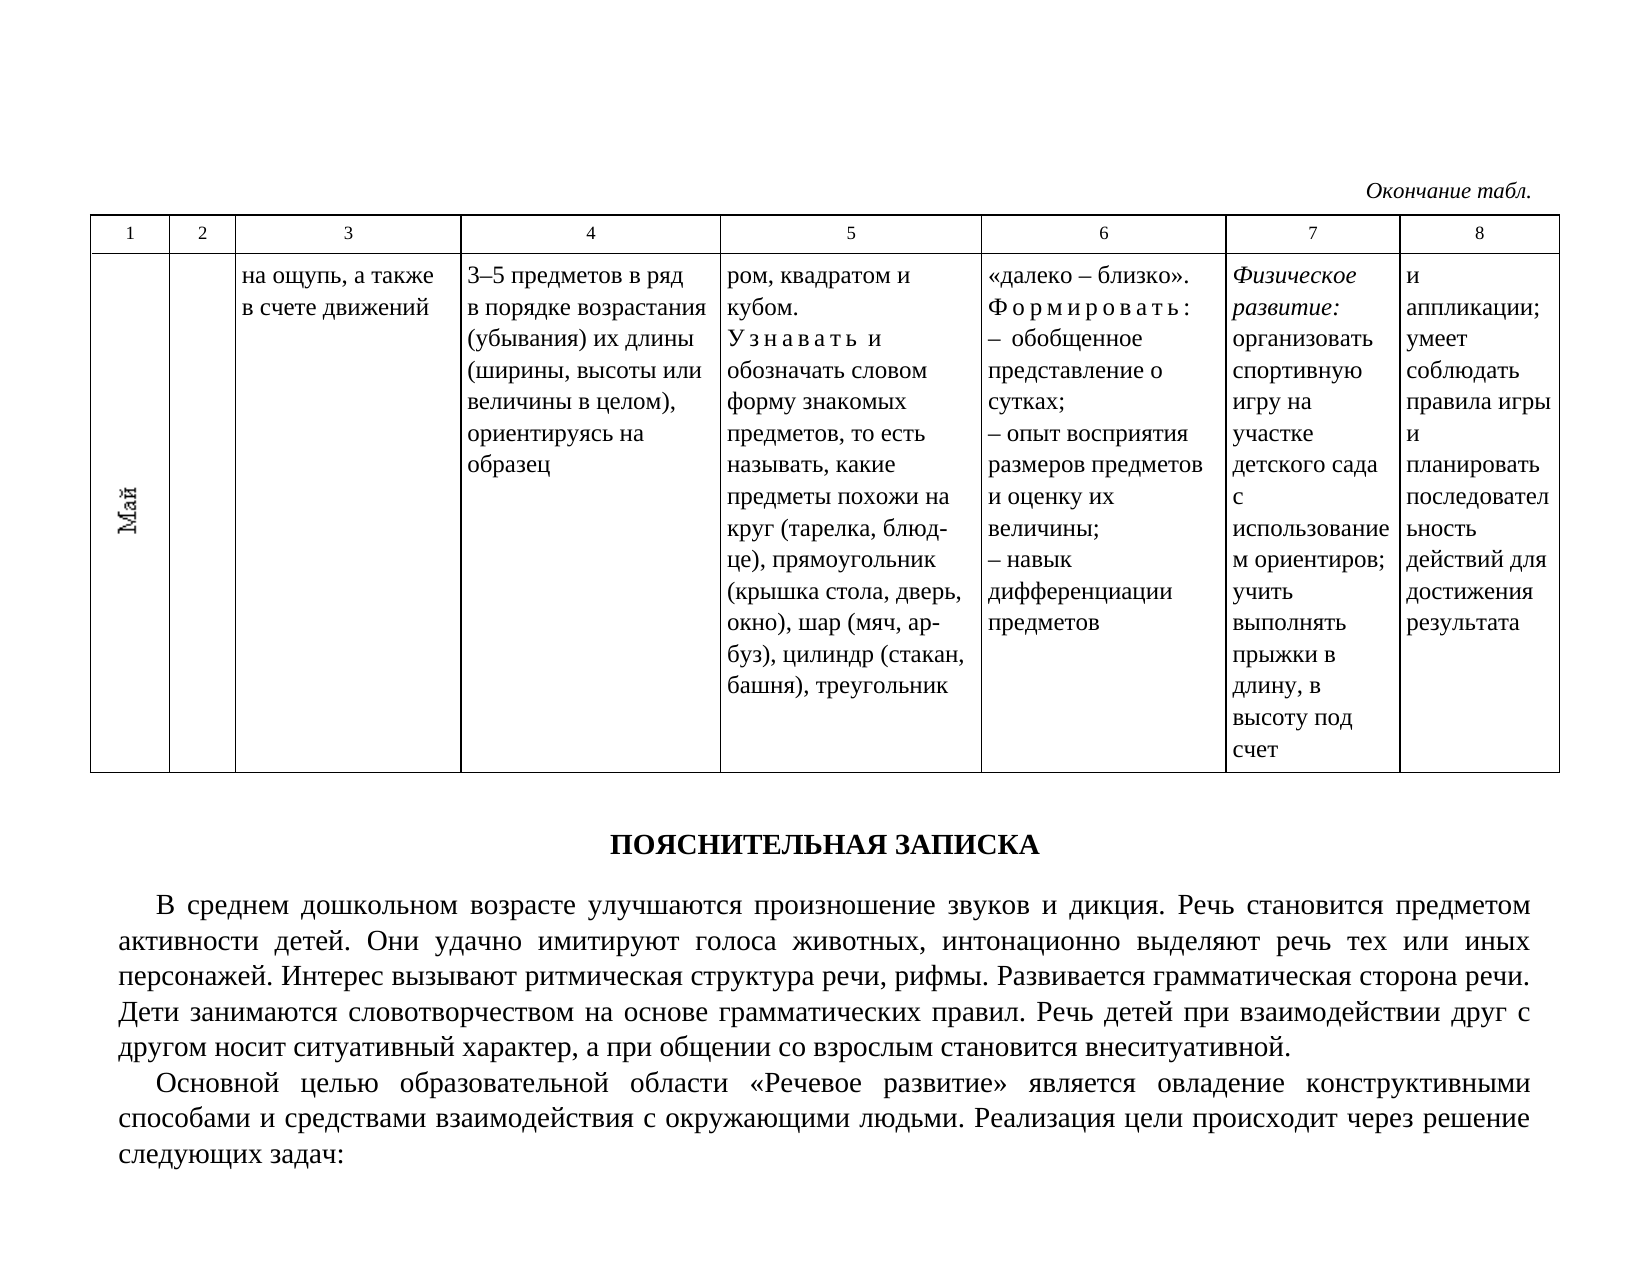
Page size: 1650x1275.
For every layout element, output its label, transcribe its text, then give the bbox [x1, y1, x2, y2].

table_cell [91, 254, 169, 771]
table_cell 3–5 предметов в ряд в порядке возрастания (убывания) их длины (ширины, высоты или величины в целом), ориентируясь на образец [462, 254, 720, 771]
picture [110, 477, 150, 545]
table_cell «далеко – близко». Формировать: – обобщенное представление о сутках; – опыт восприятия размеров предметов и оценку их величины; – навык дифференциации предметов [982, 254, 1225, 771]
table_header 4 [462, 216, 720, 252]
text Пояснительная записка [118, 827, 1532, 861]
table_cell Физическое развитие: организовать спортивную игру на участке детского сада с использованием ориентиров; учить выполнять прыжки в длину, в высоту под счет [1227, 254, 1399, 771]
table_cell [170, 254, 235, 771]
table_header 6 [982, 216, 1225, 252]
table_cell на ощупь, а также в счете движений [236, 254, 460, 771]
text Основной целью образовательной области «Речевое развитие» является овладение конструктивными способами и средствами взаимодействия с окружающими людьми. Реализация цели происходит через решение следующих задач: [118, 1065, 1532, 1170]
table_header 7 [1227, 216, 1399, 252]
table_header 8 [1401, 216, 1559, 252]
table_cell и аппликации; умеет соблюдать правила игры и планировать последовательность действий для достижения результата [1401, 254, 1559, 771]
table_header 1 [91, 216, 169, 252]
text В среднем дошкольном возрасте улучшаются произношение звуков и дикция. Речь становится предметом активности детей. Они удачно имитируют голоса животных, интонационно выделяют речь тех или иных персонажей. Интерес вызывают ритмическая структура речи, рифмы. Развивается грамматическая сторона речи. Дети занимаются словотворчеством на основе грамматических правил. Речь детей при взаимодействии друг с другом носит ситуативный характер, а при общении со взрослым становится внеситуативной. [118, 887, 1532, 1063]
table_header 2 [170, 216, 235, 252]
text Окончание табл. [118, 177, 1532, 203]
table_header 3 [236, 216, 460, 252]
table_cell ром, квадратом и кубом. Узнавать и обозначать словом форму знакомых предметов, то есть называть, какие предметы похожи на круг (тарелка, блюд-це), прямоугольник (крышка стола, дверь, окно), шар (мяч, ар-буз), цилиндр (стакан, башня), треугольник [721, 254, 981, 771]
table_header 5 [721, 216, 981, 252]
